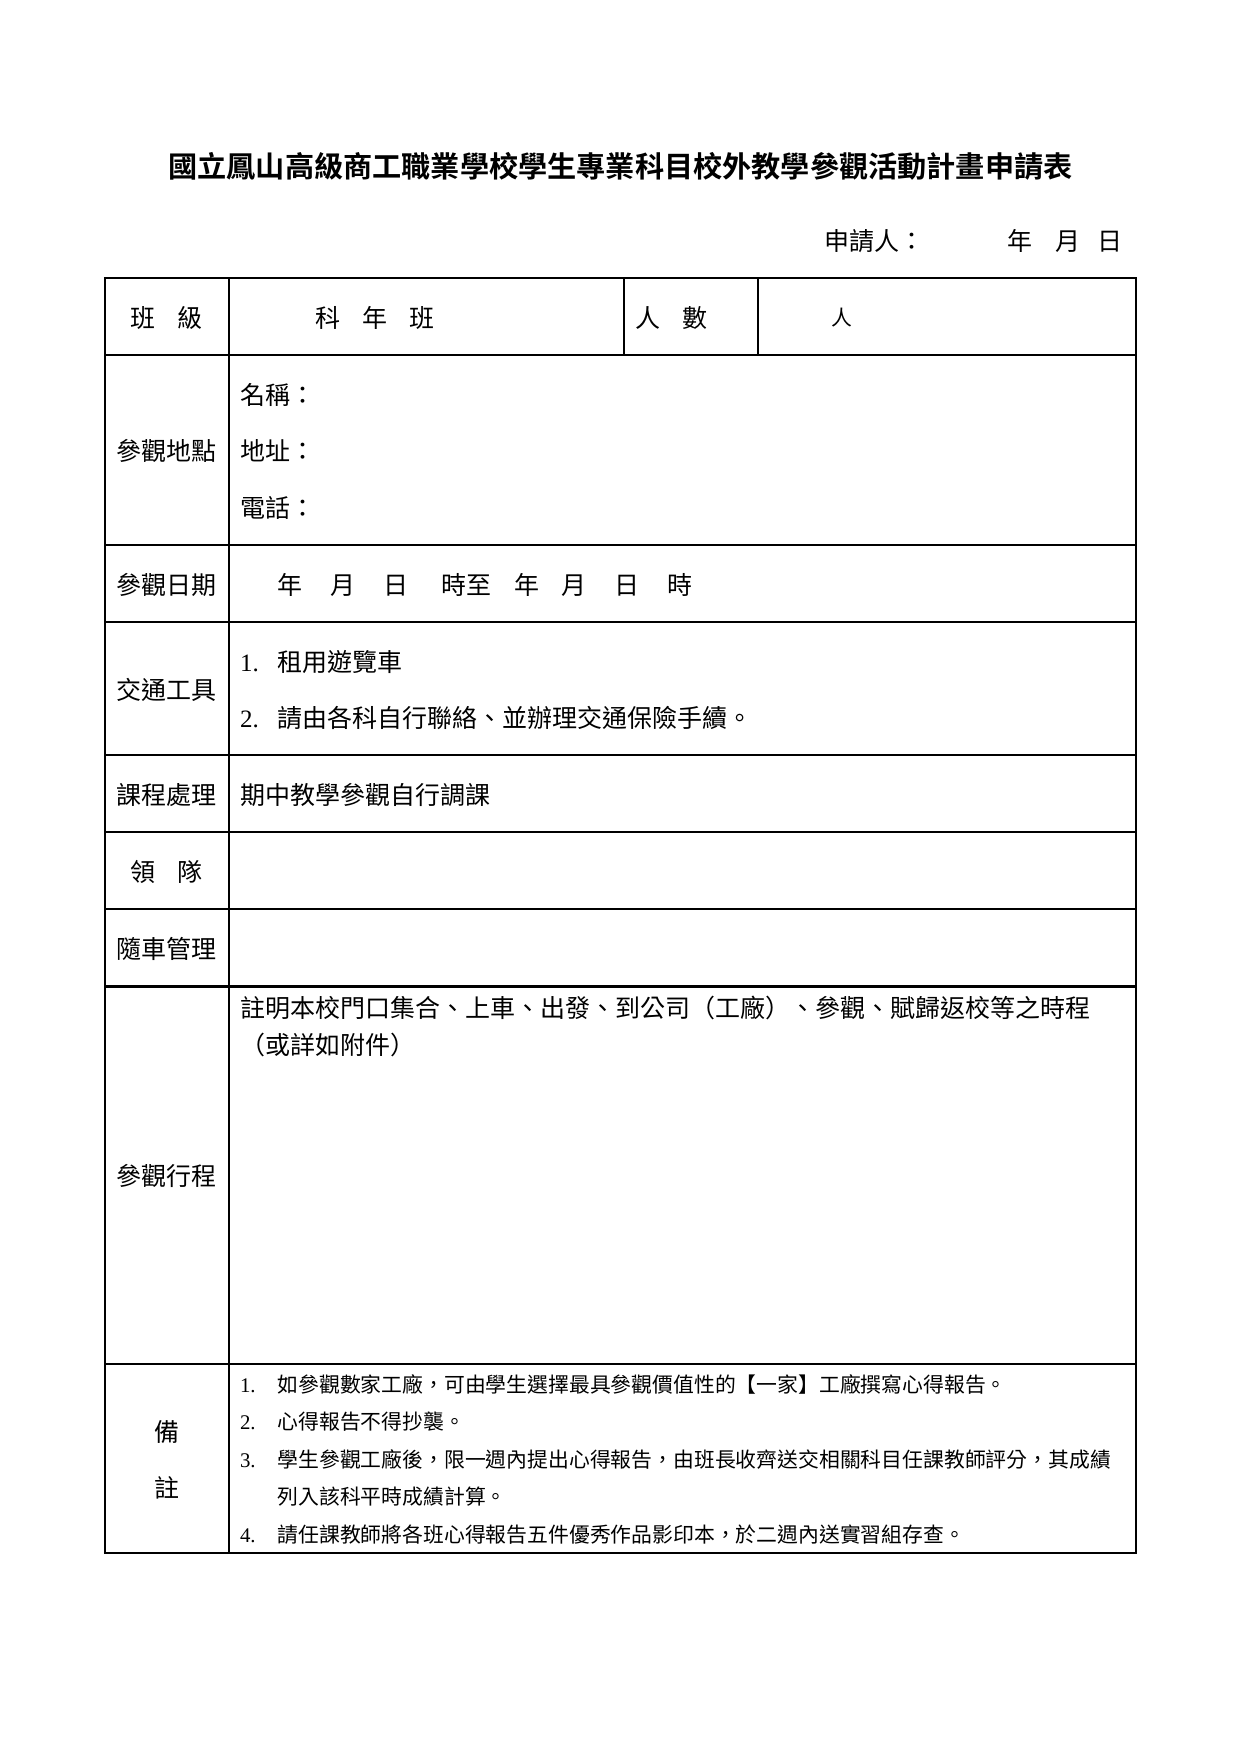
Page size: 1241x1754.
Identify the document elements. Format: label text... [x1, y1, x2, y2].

table_cell 課程處理 [106, 756, 228, 831]
table_header 班 級 [106, 279, 228, 354]
text 申請人： 年 月 日 [118, 221, 1122, 258]
table_cell 名稱： 地址： 電話： [230, 356, 1135, 544]
table_cell [230, 910, 1135, 985]
table_cell [230, 833, 1135, 908]
table_header 科 年 班 [230, 279, 623, 354]
table_cell 交通工具 [106, 623, 228, 754]
text 國立鳳山高級商工職業學校學生專業科目校外教學參觀活動計畫申請表 [118, 127, 1122, 202]
table_header 人 數 [625, 279, 757, 354]
table_cell 備 註 [106, 1365, 228, 1552]
table_cell 領 隊 [106, 833, 228, 908]
table_cell 如參觀數家工廠，可由學生選擇最具參觀價值性的【一家】工廠撰寫心得報告。 心得報告不得抄襲。 學生參觀工廠後，限一週內提出心得報告，由班長收齊送交相關科目任課教師評分，其成績列入該科平時成績計算。 請任課教師將各班心得報告五件優秀作品影印本，於二週內送實習組存查。 [230, 1365, 1135, 1552]
table_cell 年 月 日 時至 年 月 日 時 [230, 546, 1135, 621]
table_header 人 [759, 279, 1135, 354]
table_cell 註明本校門口集合、上車、出發、到公司（工廠）、參觀、賦歸返校等之時程 （或詳如附件） [230, 988, 1135, 1362]
table_cell 期中教學參觀自行調課 [230, 756, 1135, 831]
table_cell 參觀日期 [106, 546, 228, 621]
table_cell 參觀地點 [106, 356, 228, 544]
table_cell 租用遊覽車 請由各科自行聯絡、並辦理交通保險手續。 [230, 623, 1135, 754]
table_cell 隨車管理 [106, 910, 228, 985]
table_cell 參觀行程 [106, 988, 228, 1362]
